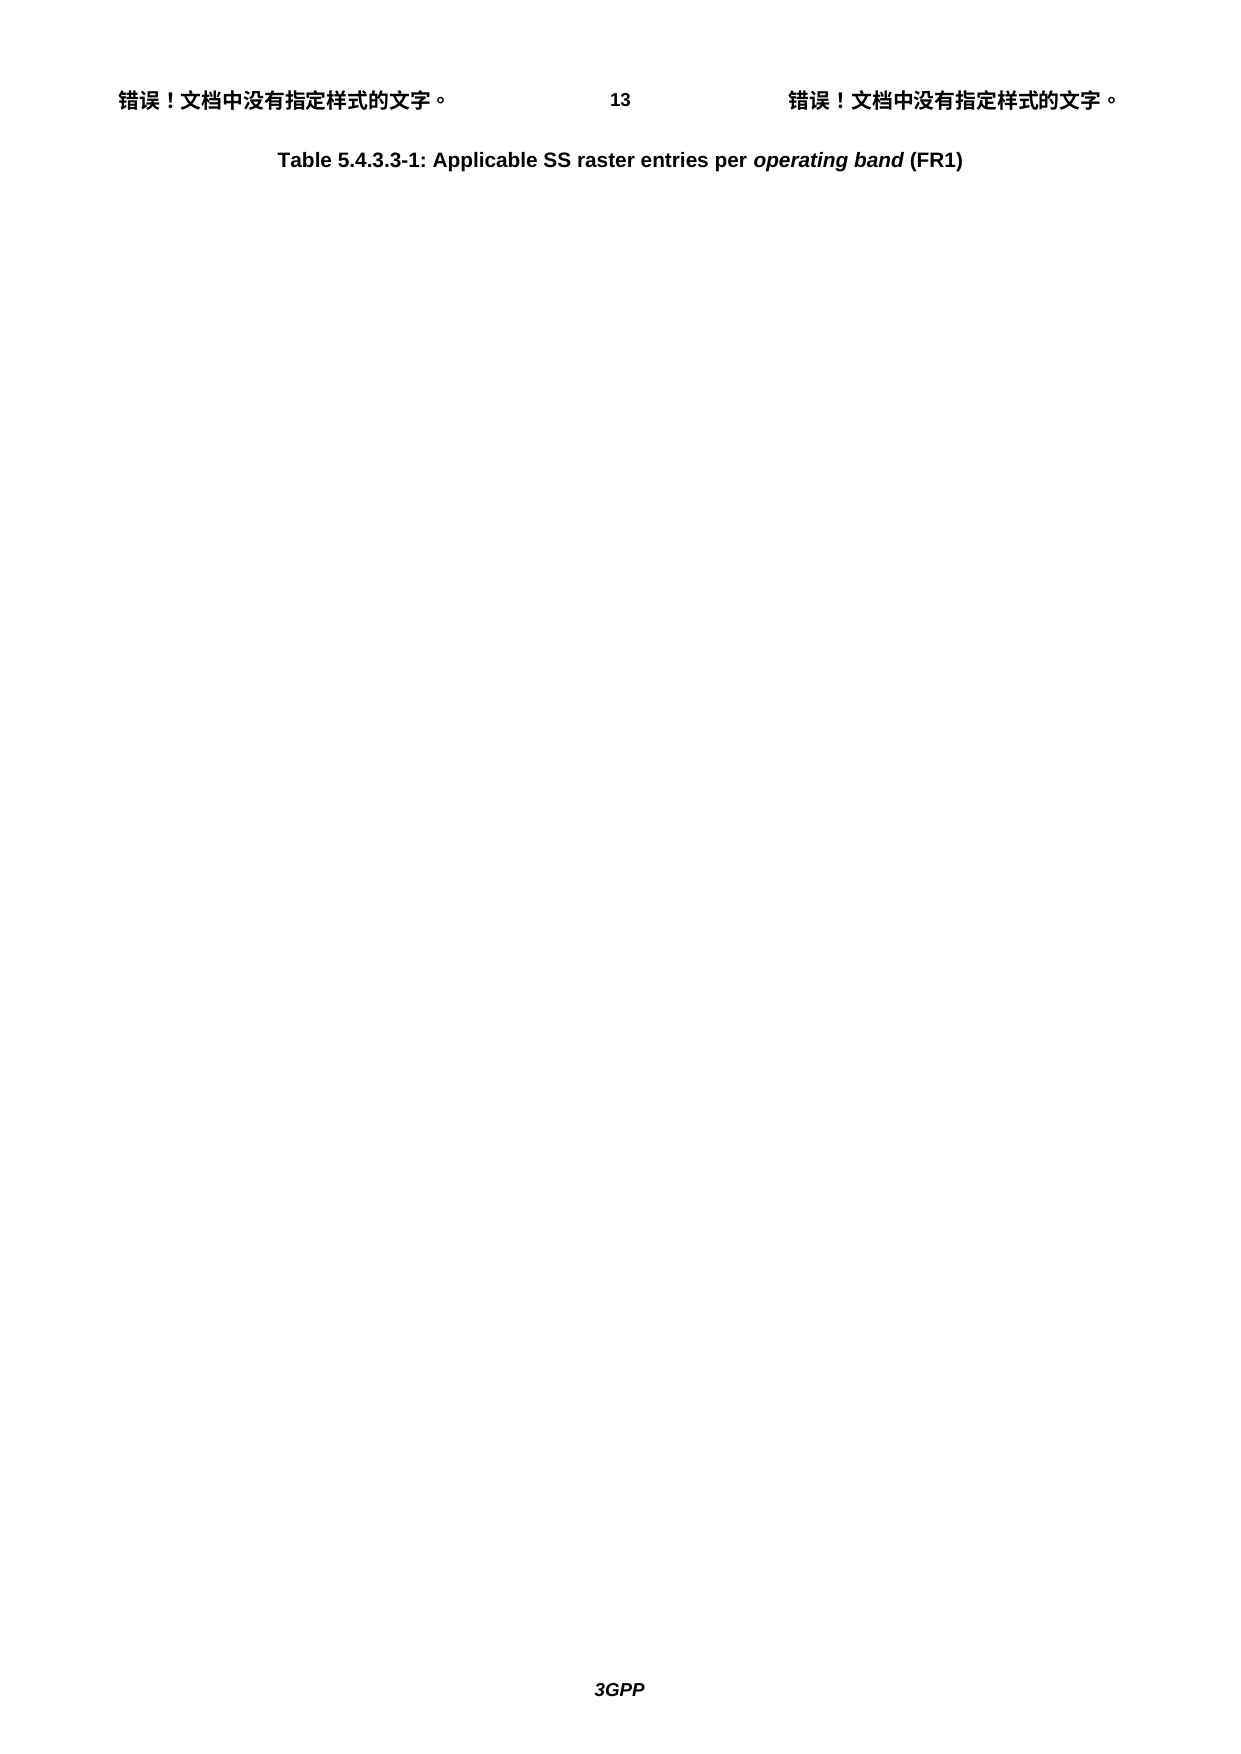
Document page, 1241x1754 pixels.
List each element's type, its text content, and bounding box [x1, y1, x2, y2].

text Table 5.4.3.3-1: Applicable SS raster entries per operating band (FR1) [118, 147, 1122, 171]
